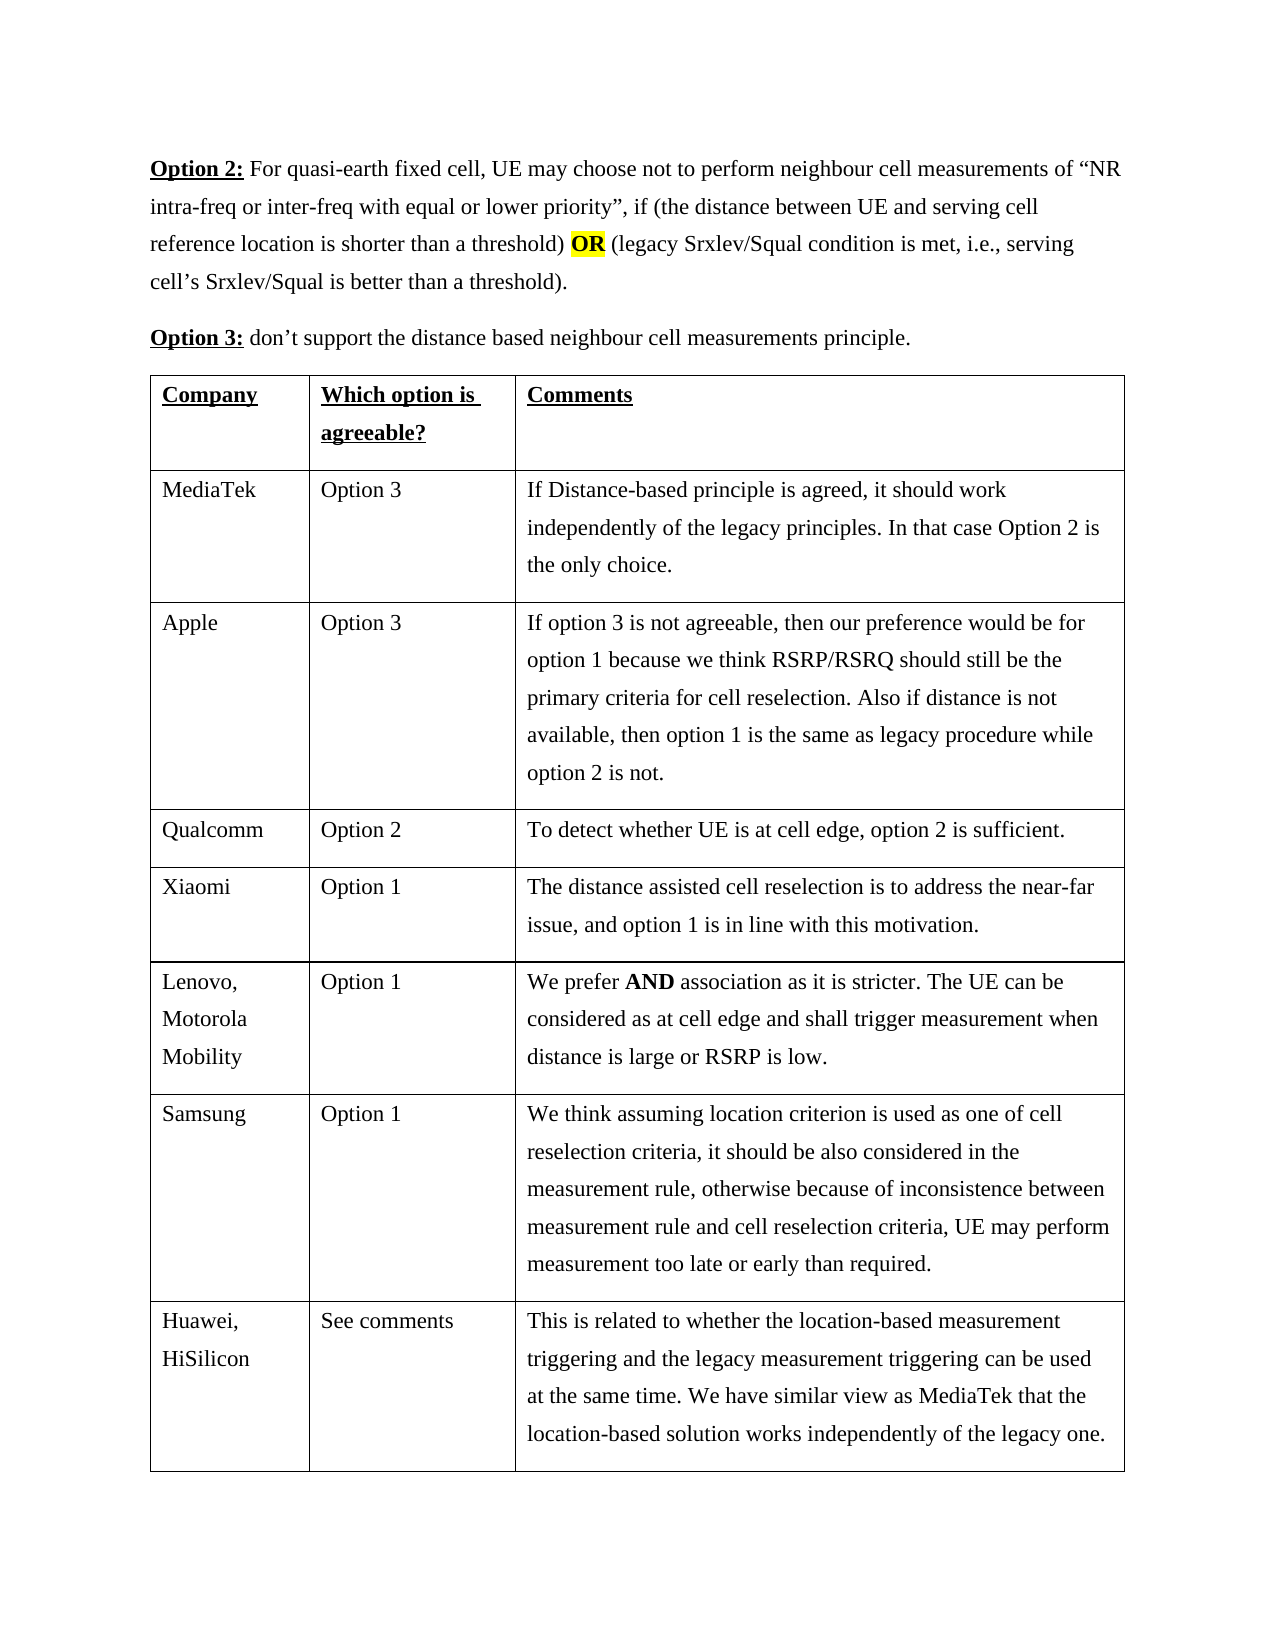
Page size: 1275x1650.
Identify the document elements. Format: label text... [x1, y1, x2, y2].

table_cell Samsung [151, 1095, 309, 1301]
table_cell We prefer AND association as it is stricter. The UE can be considered as at cell edge and shall trigger measurement when distance is large or RSRP is low. [516, 963, 1124, 1094]
table_cell The distance assisted cell reselection is to address the near-far issue, and option 1 is in line with this motivation. [516, 868, 1124, 961]
table_cell To detect whether UE is at cell edge, option 2 is sufficient. [516, 810, 1124, 867]
table_cell See comments [310, 1302, 515, 1471]
table_cell We think assuming location criterion is used as one of cell reselection criteria, it should be also considered in the measurement rule, otherwise because of inconsistence between measurement rule and cell reselection criteria, UE may perform measurement too late or early than required. [516, 1095, 1124, 1301]
table_cell MediaTek [151, 471, 309, 602]
table_cell Option 2 [310, 810, 515, 867]
table_cell Option 3 [310, 603, 515, 809]
table_cell Option 1 [310, 1095, 515, 1301]
table_cell Qualcomm [151, 810, 309, 867]
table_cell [516, 1302, 1124, 1471]
table_header Which option is agreeable? [310, 376, 515, 470]
table_cell Huawei, HiSilicon [151, 1302, 309, 1471]
table_cell Lenovo, Motorola Mobility [151, 963, 309, 1094]
table_cell Apple [151, 603, 309, 809]
table_cell Option 1 [310, 963, 515, 1094]
text Option 3: don’t support the distance based neighbour cell measurements principle. [150, 319, 1125, 356]
table_cell Xiaomi [151, 868, 309, 961]
table_header Company [151, 376, 309, 470]
table_cell If Distance-based principle is agreed, it should work independently of the legacy principles. In that case Option 2 is the only choice. [516, 471, 1124, 602]
text Option 2: For quasi-earth fixed cell, UE may choose not to perform neighbour cell measurements of “NR intra-freq or inter-freq with equal or lower priority”, if (the distance between UE and serving cell reference location is shorter than a threshold) OR (legacy Srxlev/Squal condition is met, i.e., serving cell’s Srxlev/Squal is better than a threshold). [150, 150, 1125, 300]
table_header Comments [516, 376, 1124, 470]
table_cell Option 3 [310, 471, 515, 602]
table_cell If option 3 is not agreeable, then our preference would be for option 1 because we think RSRP/RSRQ should still be the primary criteria for cell reselection. Also if distance is not available, then option 1 is the same as legacy procedure while option 2 is not. [516, 603, 1124, 809]
table_cell Option 1 [310, 868, 515, 961]
